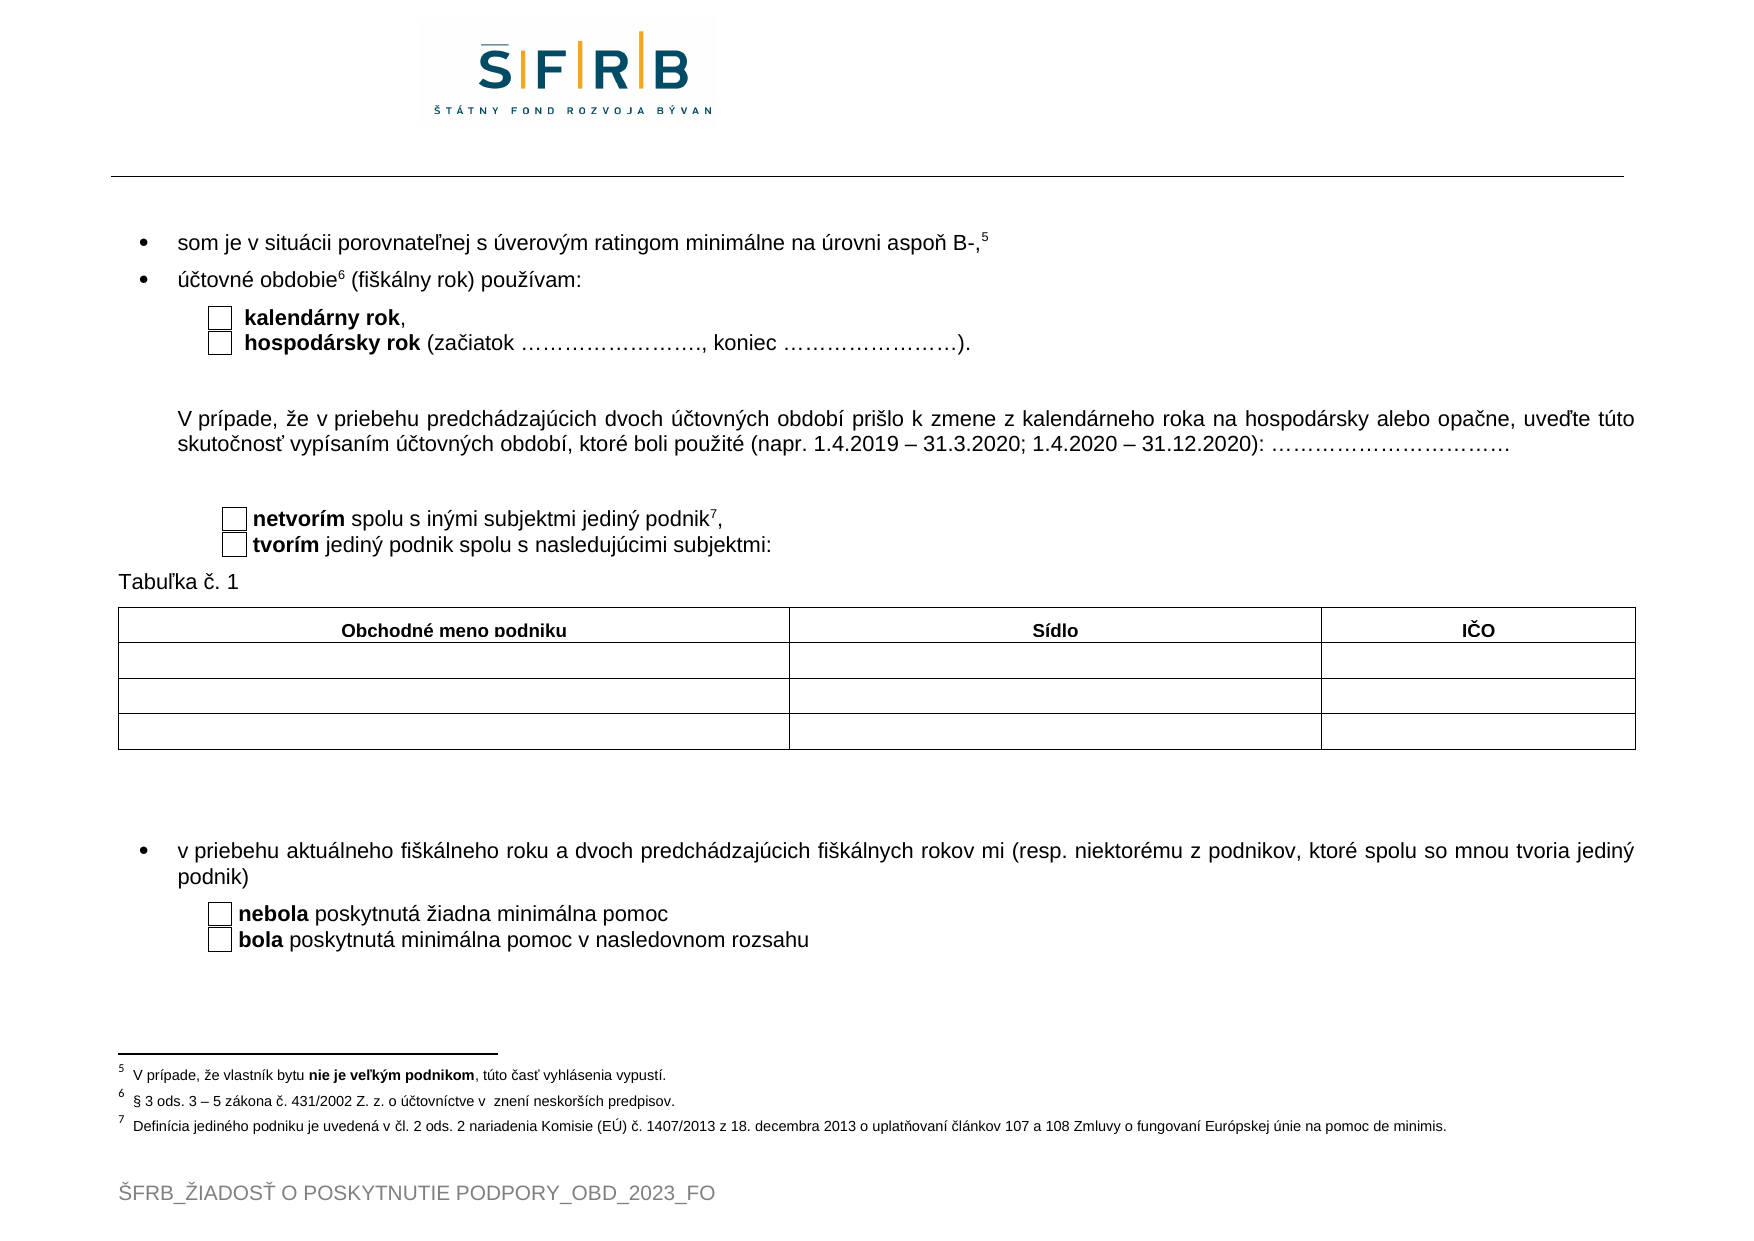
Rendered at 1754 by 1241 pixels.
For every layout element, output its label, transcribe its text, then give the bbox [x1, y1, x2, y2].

text kalendárny rok, [207, 305, 1636, 330]
table_cell [790, 679, 1321, 713]
text hospodársky rok (začiatok ……………………., koniec ……………………). [207, 330, 1636, 355]
list bola poskytnutá minimálna pomoc v nasledovnom rozsahu [207, 926, 1636, 952]
table_cell [1322, 714, 1635, 748]
picture [418, 17, 716, 127]
list nebola poskytnutá žiadna minimálna pomoc [207, 901, 1636, 926]
list v priebehu aktuálneho fiškálneho roku a dvoch predchádzajúcich fiškálnych rokov mi (resp. niektorému z podnikov, ktoré spolu so mnou tvoria jediný podnik) [140, 838, 1636, 889]
text netvorím spolu s inými subjektmi jediný podnik, [221, 506, 1636, 531]
table_header IČO [1322, 608, 1635, 642]
table_cell [119, 643, 789, 678]
list som je v situácii porovnateľnej s úverovým ratingom minimálne na úrovni aspoň B-, [140, 229, 1636, 255]
table_cell [119, 679, 789, 713]
text V prípade, že v priebehu predchádzajúcich dvoch účtovných období prišlo k zmene z kalendárneho roka na hospodársky alebo opačne, uveďte túto skutočnosť vypísaním účtovných období, ktoré boli použité (napr. 1.4.2019 – 31.3.2020; 1.4.2020 – 31.12.2020): …………………………… [177, 406, 1636, 456]
table_header Sídlo [790, 608, 1321, 642]
list účtovné obdobie (fiškálny rok) používam: [140, 267, 1636, 292]
table_cell [790, 643, 1321, 678]
table_cell [119, 714, 789, 748]
text Tabuľka č. 1 [118, 569, 1636, 594]
table_cell [1322, 679, 1635, 713]
text tvorím jediný podnik spolu s nasledujúcimi subjektmi: [221, 531, 1636, 557]
table_header Obchodné meno podniku [119, 608, 789, 642]
table_cell [790, 714, 1321, 748]
table_cell [1322, 643, 1635, 678]
